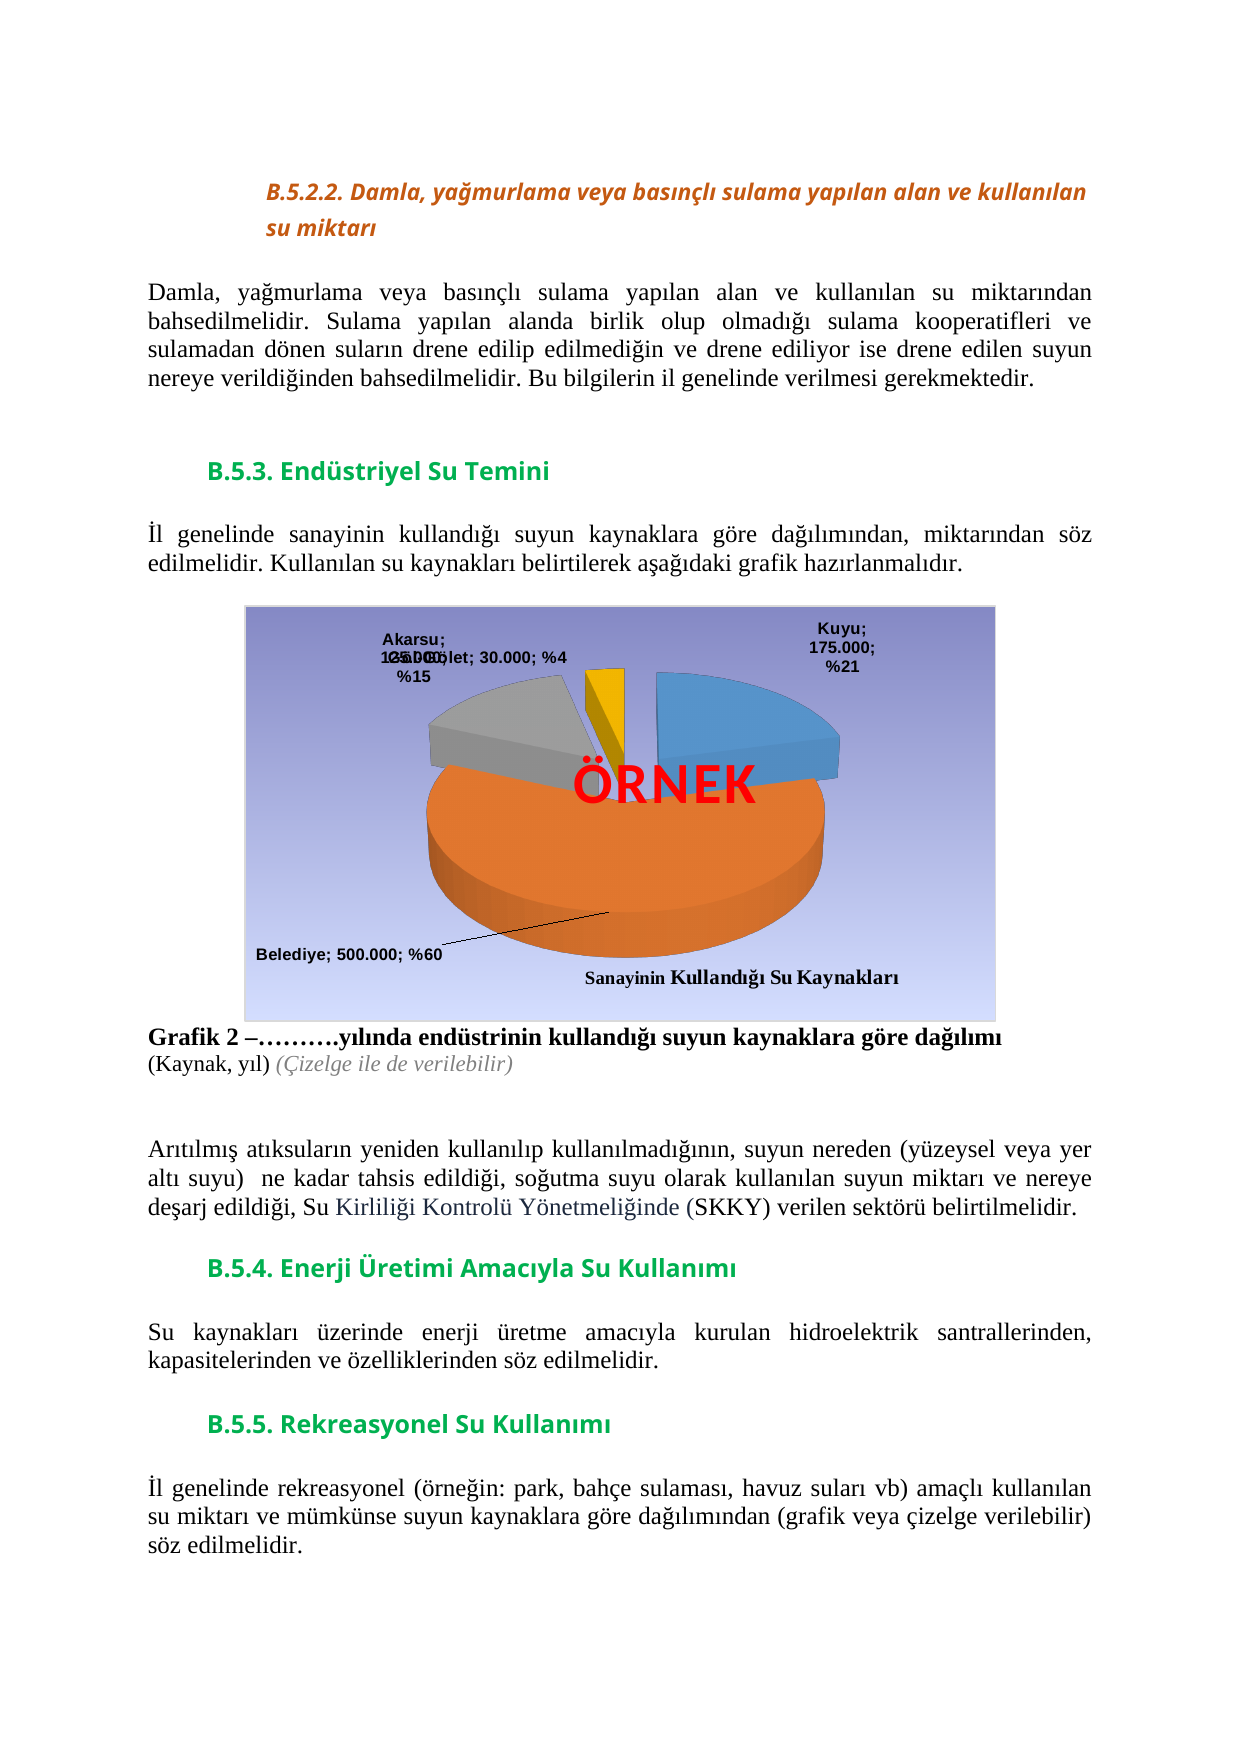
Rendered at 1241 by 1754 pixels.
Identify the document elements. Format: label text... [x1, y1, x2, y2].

text Damla, yağmurlama veya basınçlı sulama yapılan alan ve kullanılan su miktarından bahsedilmelidir. Sulama yapılan alanda birlik olup olmadığı sulama kooperatifleri ve sulamadan dönen suların drene edilip edilmediğin ve drene ediliyor ise drene edilen suyun nereye verildiğinden bahsedilmelidir. Bu bilgilerin il genelinde verilmesi gerekmektedir. [148, 277, 1093, 392]
text (Kaynak, yıl) (Çizelge ile de verilebilir) [148, 1051, 1093, 1077]
subtitle B.5.4. Enerji Üretimi Amacıyla Su Kullanımı [207, 1251, 1093, 1285]
subtitle B.5.3. Endüstriyel Su Temini [207, 454, 1093, 488]
text İl genelinde sanayinin kullandığı suyun kaynaklara göre dağılımından, miktarından söz edilmelidir. Kullanılan su kaynakları belirtilerek aşağıdaki grafik hazırlanmalıdır. [148, 519, 1093, 577]
subtitle B.5.2.2. Damla, yağmurlama veya basınçlı sulama yapılan alan ve kullanılan su miktarı [266, 176, 1093, 243]
text Su kaynakları üzerinde enerji üretme amacıyla kurulan hidroelektrik santrallerinden, kapasitelerinden ve özelliklerinden söz edilmelidir. [148, 1317, 1093, 1374]
text İl genelinde rekreasyonel (örneğin: park, bahçe sulaması, havuz suları vb) amaçlı kullanılan su miktarı ve mümkünse suyun kaynaklara göre dağılımından (grafik veya çizelge verilebilir) söz edilmelidir. [148, 1473, 1093, 1559]
subtitle B.5.5. Rekreasyonel Su Kullanımı [207, 1407, 1093, 1441]
text Arıtılmış atıksuların yeniden kullanılıp kullanılmadığının, suyun nereden (yüzeysel veya yer altı suyu) ne kadar tahsis edildiği, soğutma suyu olarak kullanılan suyun miktarı ve nereye deşarj edildiği, Su Kirliliği Kontrolü Yönetmeliğinde (SKKY) verilen sektörü belirtilmelidir. [148, 1134, 1093, 1221]
